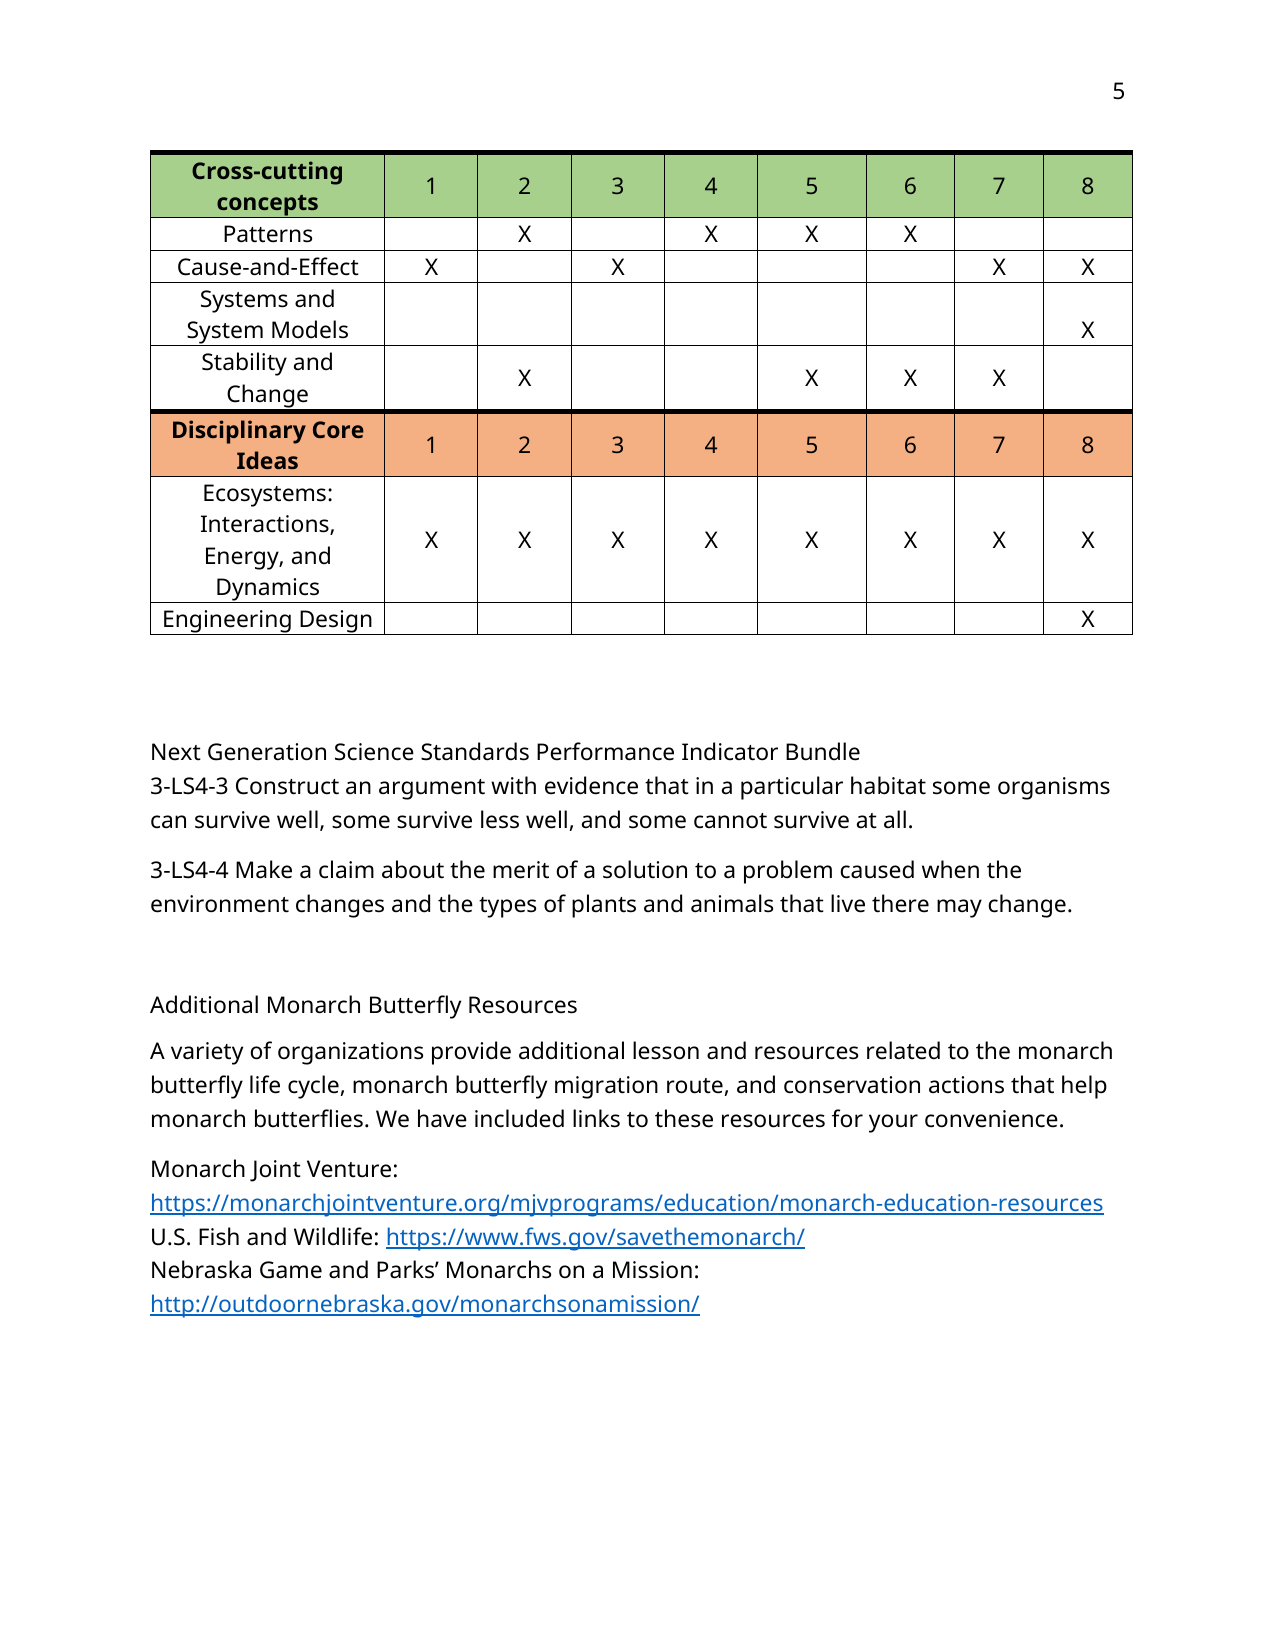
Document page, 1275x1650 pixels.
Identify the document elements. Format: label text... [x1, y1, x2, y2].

table_cell X [867, 218, 954, 249]
table_cell 1 [385, 414, 477, 476]
table_cell X [665, 218, 757, 249]
table_cell X [758, 346, 866, 409]
text 3-LS4-4 Make a claim about the merit of a solution to a problem caused when the environment changes and the types of plants and animals that live there may change. [150, 854, 1125, 919]
table_cell X [1044, 603, 1132, 634]
text Next Generation Science Standards Performance Indicator Bundle [150, 736, 1125, 767]
table_cell [385, 218, 477, 249]
table_cell X [1044, 477, 1132, 602]
table_cell X [478, 218, 571, 249]
table_cell Disciplinary Core Ideas [151, 414, 384, 476]
table_cell 6 [867, 414, 954, 476]
table_cell 3 [572, 155, 664, 217]
table_cell 4 [665, 414, 757, 476]
table_cell 1 [385, 155, 477, 217]
text 3-LS4-3 Construct an argument with evidence that in a particular habitat some organisms can survive well, some survive less well, and some cannot survive at all. [150, 770, 1125, 835]
table_cell [758, 603, 866, 634]
table_cell X [758, 218, 866, 249]
table_cell 7 [955, 155, 1043, 217]
table_cell [1044, 218, 1132, 249]
table_cell [478, 283, 571, 345]
table_cell [478, 251, 571, 282]
table_cell 6 [867, 155, 954, 217]
table_cell [665, 251, 757, 282]
table_cell X [572, 251, 664, 282]
table_cell [955, 218, 1043, 249]
table_cell [665, 283, 757, 345]
table_cell X [385, 477, 477, 602]
table_cell [867, 283, 954, 345]
table_cell [665, 346, 757, 409]
table_cell X [665, 477, 757, 602]
table_cell 8 [1044, 155, 1132, 217]
table_cell Cause-and-Effect [151, 251, 384, 282]
subtitle Additional Monarch Butterfly Resources [150, 989, 1125, 1020]
table_cell [385, 346, 477, 409]
table_cell 2 [478, 155, 571, 217]
text Nebraska Game and Parks’ Monarchs on a Mission: http://outdoornebraska.gov/monarchsonamission/ [150, 1254, 1125, 1319]
table_cell [758, 251, 866, 282]
table_cell 3 [572, 414, 664, 476]
table_cell [572, 603, 664, 634]
table_cell Engineering Design [151, 603, 384, 634]
table_cell X [478, 346, 571, 409]
table_cell [572, 346, 664, 409]
table_cell 5 [758, 414, 866, 476]
table_cell X [867, 346, 954, 409]
table_cell Systems and System Models [151, 283, 384, 345]
text A variety of organizations provide additional lesson and resources related to the monarch butterfly life cycle, monarch butterfly migration route, and conservation actions that help monarch butterflies. We have included links to these resources for your convenience. [150, 1035, 1125, 1134]
table_cell [572, 283, 664, 345]
table_cell [385, 603, 477, 634]
table_cell 8 [1044, 414, 1132, 476]
table_cell [665, 603, 757, 634]
table_cell [867, 603, 954, 634]
table_cell X [955, 346, 1043, 409]
table_cell [955, 283, 1043, 345]
table_cell X [758, 477, 866, 602]
text Monarch Joint Venture: https://monarchjointventure.org/mjvprograms/education/monarch-education-resources [150, 1153, 1125, 1218]
table_cell 5 [758, 155, 866, 217]
table_cell Ecosystems: Interactions, Energy, and Dynamics [151, 477, 384, 602]
text U.S. Fish and Wildlife: https://www.fws.gov/savethemonarch/ [150, 1220, 1125, 1252]
table_cell Cross-cutting concepts [151, 155, 384, 217]
table_cell 2 [478, 414, 571, 476]
table_cell Patterns [151, 218, 384, 249]
table_cell [572, 218, 664, 249]
table_cell [1044, 346, 1132, 409]
table_cell Stability and Change [151, 346, 384, 409]
table_cell [955, 603, 1043, 634]
table_cell X [955, 251, 1043, 282]
table_cell 7 [955, 414, 1043, 476]
table_cell X [385, 251, 477, 282]
table_cell X [867, 477, 954, 602]
table_cell X [955, 477, 1043, 602]
table_cell X [1044, 283, 1132, 345]
table_cell X [1044, 251, 1132, 282]
table_cell [478, 603, 571, 634]
table_cell X [572, 477, 664, 602]
table_cell [867, 251, 954, 282]
table_cell [385, 283, 477, 345]
table_cell 4 [665, 155, 757, 217]
table_cell X [478, 477, 571, 602]
table_cell [758, 283, 866, 345]
